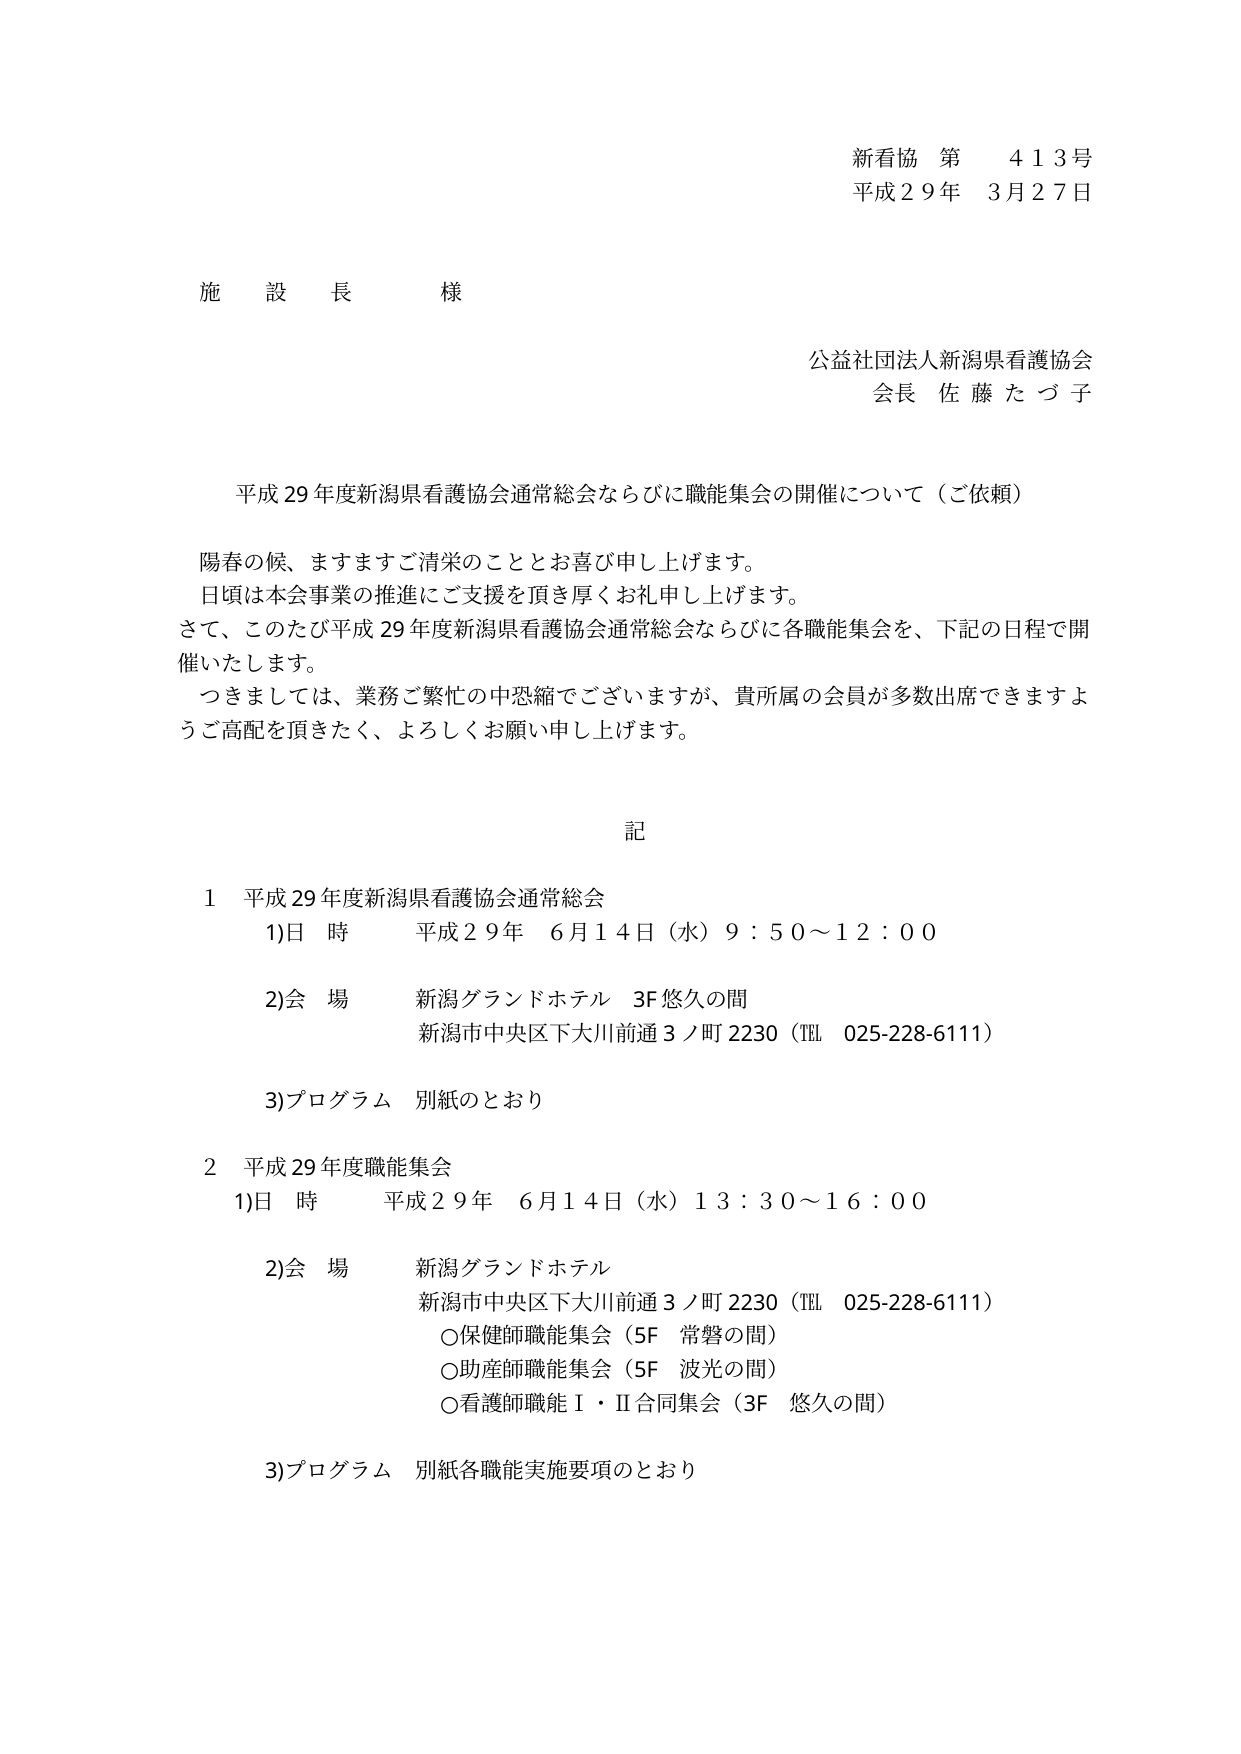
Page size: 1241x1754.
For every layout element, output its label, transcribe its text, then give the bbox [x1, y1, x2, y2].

text ○看護師職能Ⅰ・Ⅱ合同集会（3F 悠久の間） [352, 1385, 1092, 1418]
text 3)プログラム 別紙のとおり [177, 1082, 1092, 1116]
text 新看協 第 ４１３号 [177, 140, 1092, 174]
text 施 設 長 様 [177, 274, 1092, 308]
text 新潟市中央区下大川前通3ノ町2230（℡ 025-228-6111） [177, 1015, 1092, 1048]
text つきましては、業務ご繁忙の中恐縮でございますが、貴所属の会員が多数出席できますようご高配を頂きたく、よろしくお願い申し上げます。 [177, 678, 1092, 746]
text ○保健師職能集会（5F 常磐の間） [177, 1318, 1092, 1351]
text ２ 平成29年度職能集会 [177, 1149, 1092, 1183]
subtitle 記 [177, 813, 1092, 847]
text １ 平成29年度新潟県看護協会通常総会 [177, 880, 1092, 914]
text 陽春の候、ますますご清栄のこととお喜び申し上げます。 [177, 544, 1092, 577]
text 平成２９年 ３月２７日 [177, 174, 1092, 207]
text 3)プログラム 別紙各職能実施要項のとおり [177, 1452, 1092, 1486]
text 新潟市中央区下大川前通3ノ町2230（℡ 025-228-6111） [177, 1284, 1092, 1318]
text 平成29年度新潟県看護協会通常総会ならびに職能集会の開催について（ご依頼） [177, 476, 1092, 510]
text 公益社団法人新潟県看護協会 [177, 342, 1092, 376]
text 1)日 時 平成２９年 ６月１４日（水）９：５０～１２：００ [177, 914, 1092, 947]
text 会長 佐 藤 た づ 子 [177, 376, 1092, 409]
text 日頃は本会事業の推進にご支援を頂き厚くお礼申し上げます。 [177, 577, 1092, 611]
text ○助産師職能集会（5F 波光の間） [352, 1351, 1092, 1385]
text 2)会 場 新潟グランドホテル [177, 1250, 1092, 1284]
text さて、このたび平成29年度新潟県看護協会通常総会ならびに各職能集会を、下記の日程で開催いたします。 [177, 611, 1092, 678]
text 2)会 場 新潟グランドホテル 3F悠久の間 [177, 981, 1092, 1015]
text 1)日 時 平成２９年 ６月１４日（水）１３：３０～１６：００ [177, 1183, 1092, 1217]
